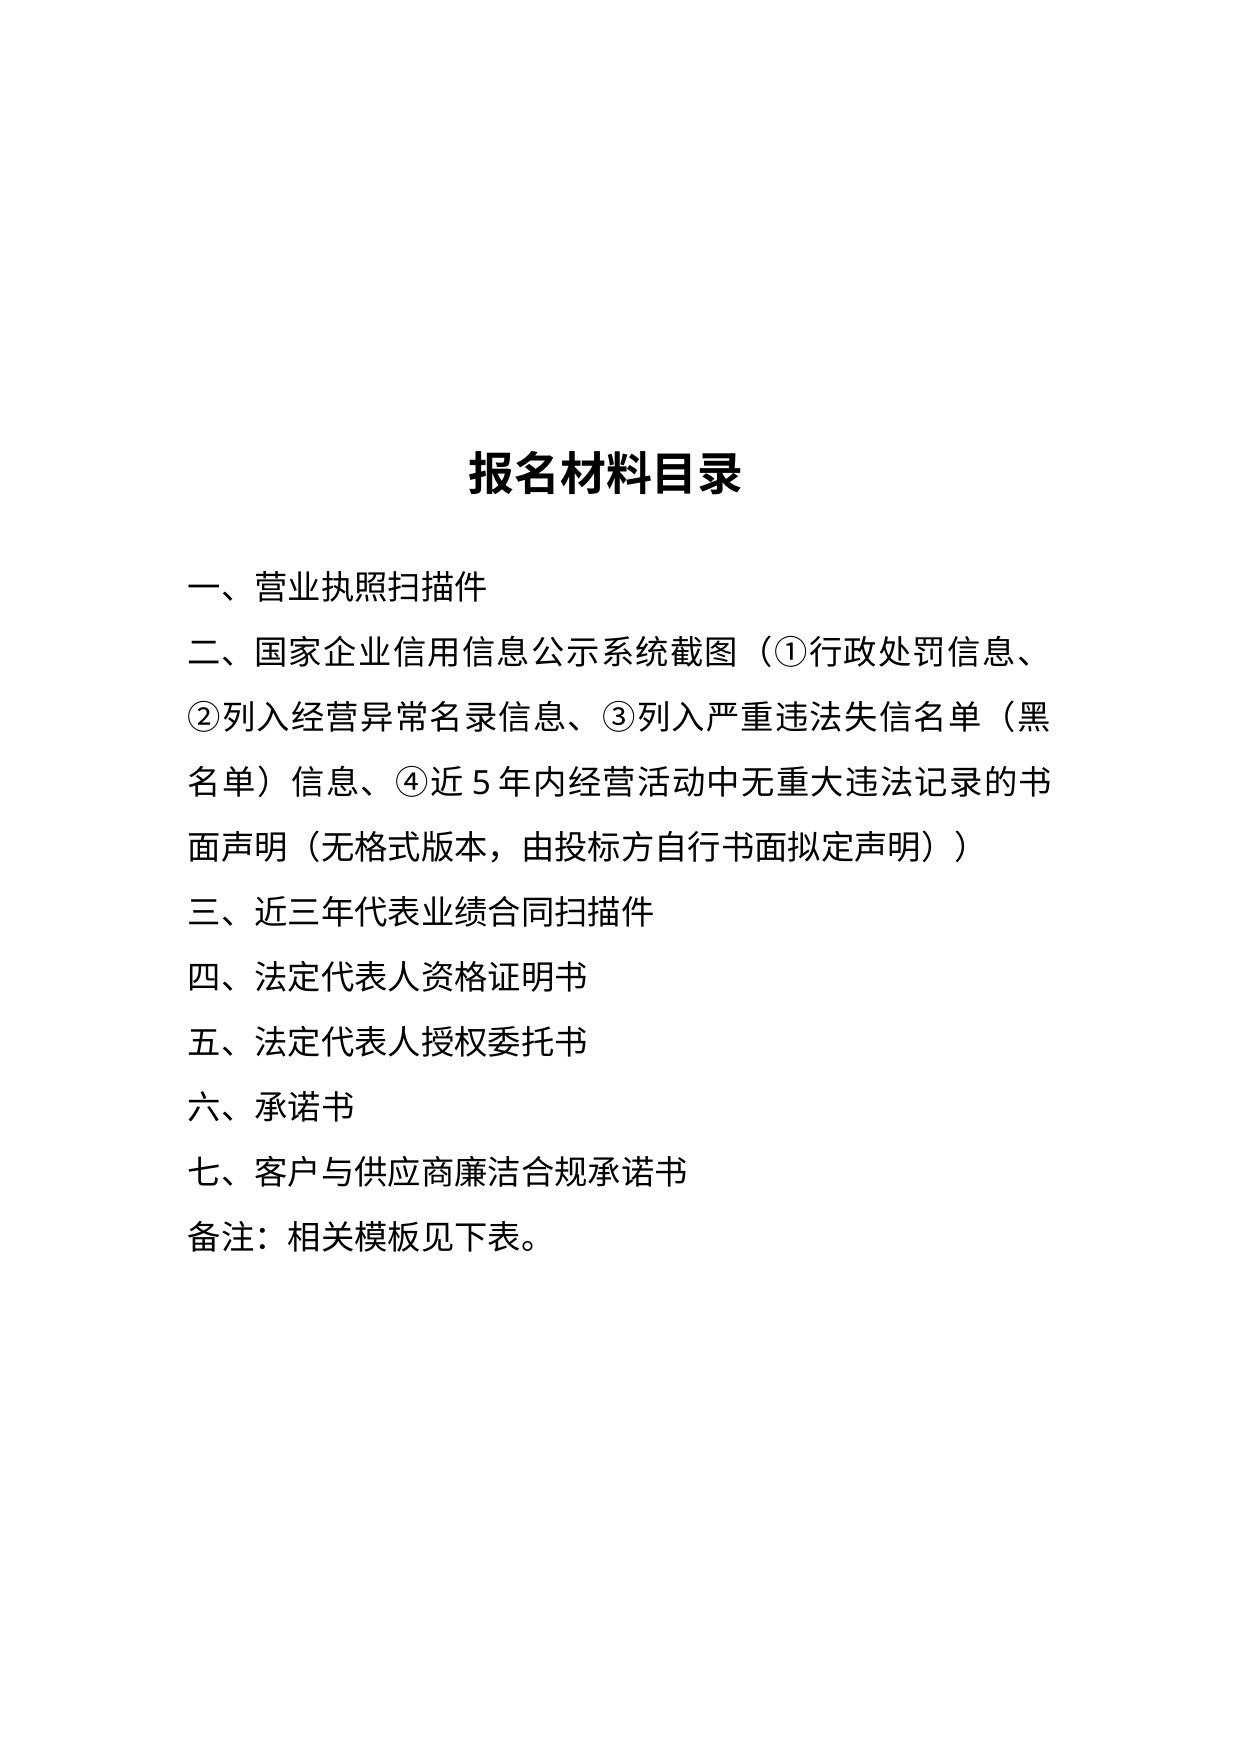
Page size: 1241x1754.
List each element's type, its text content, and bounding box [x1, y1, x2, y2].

list 客户与供应商廉洁合规承诺书 [187, 1138, 1053, 1203]
list 国家企业信用信息公示系统截图（①行政处罚信息、②列入经营异常名录信息、③列入严重违法失信名单（黑名单）信息、④近5年内经营活动中无重大违法记录的书面声明（无格式版本，由投标方自行书面拟定声明）） [187, 618, 1053, 878]
list 法定代表人资格证明书 [187, 943, 1053, 1008]
subtitle 报名材料目录 [187, 422, 1024, 519]
list 法定代表人授权委托书 [187, 1008, 1053, 1073]
list 近三年代表业绩合同扫描件 [187, 878, 1053, 943]
list 承诺书 [187, 1073, 1053, 1138]
text 备注：相关模板见下表。 [187, 1203, 1053, 1268]
list 营业执照扫描件 [187, 553, 1053, 618]
